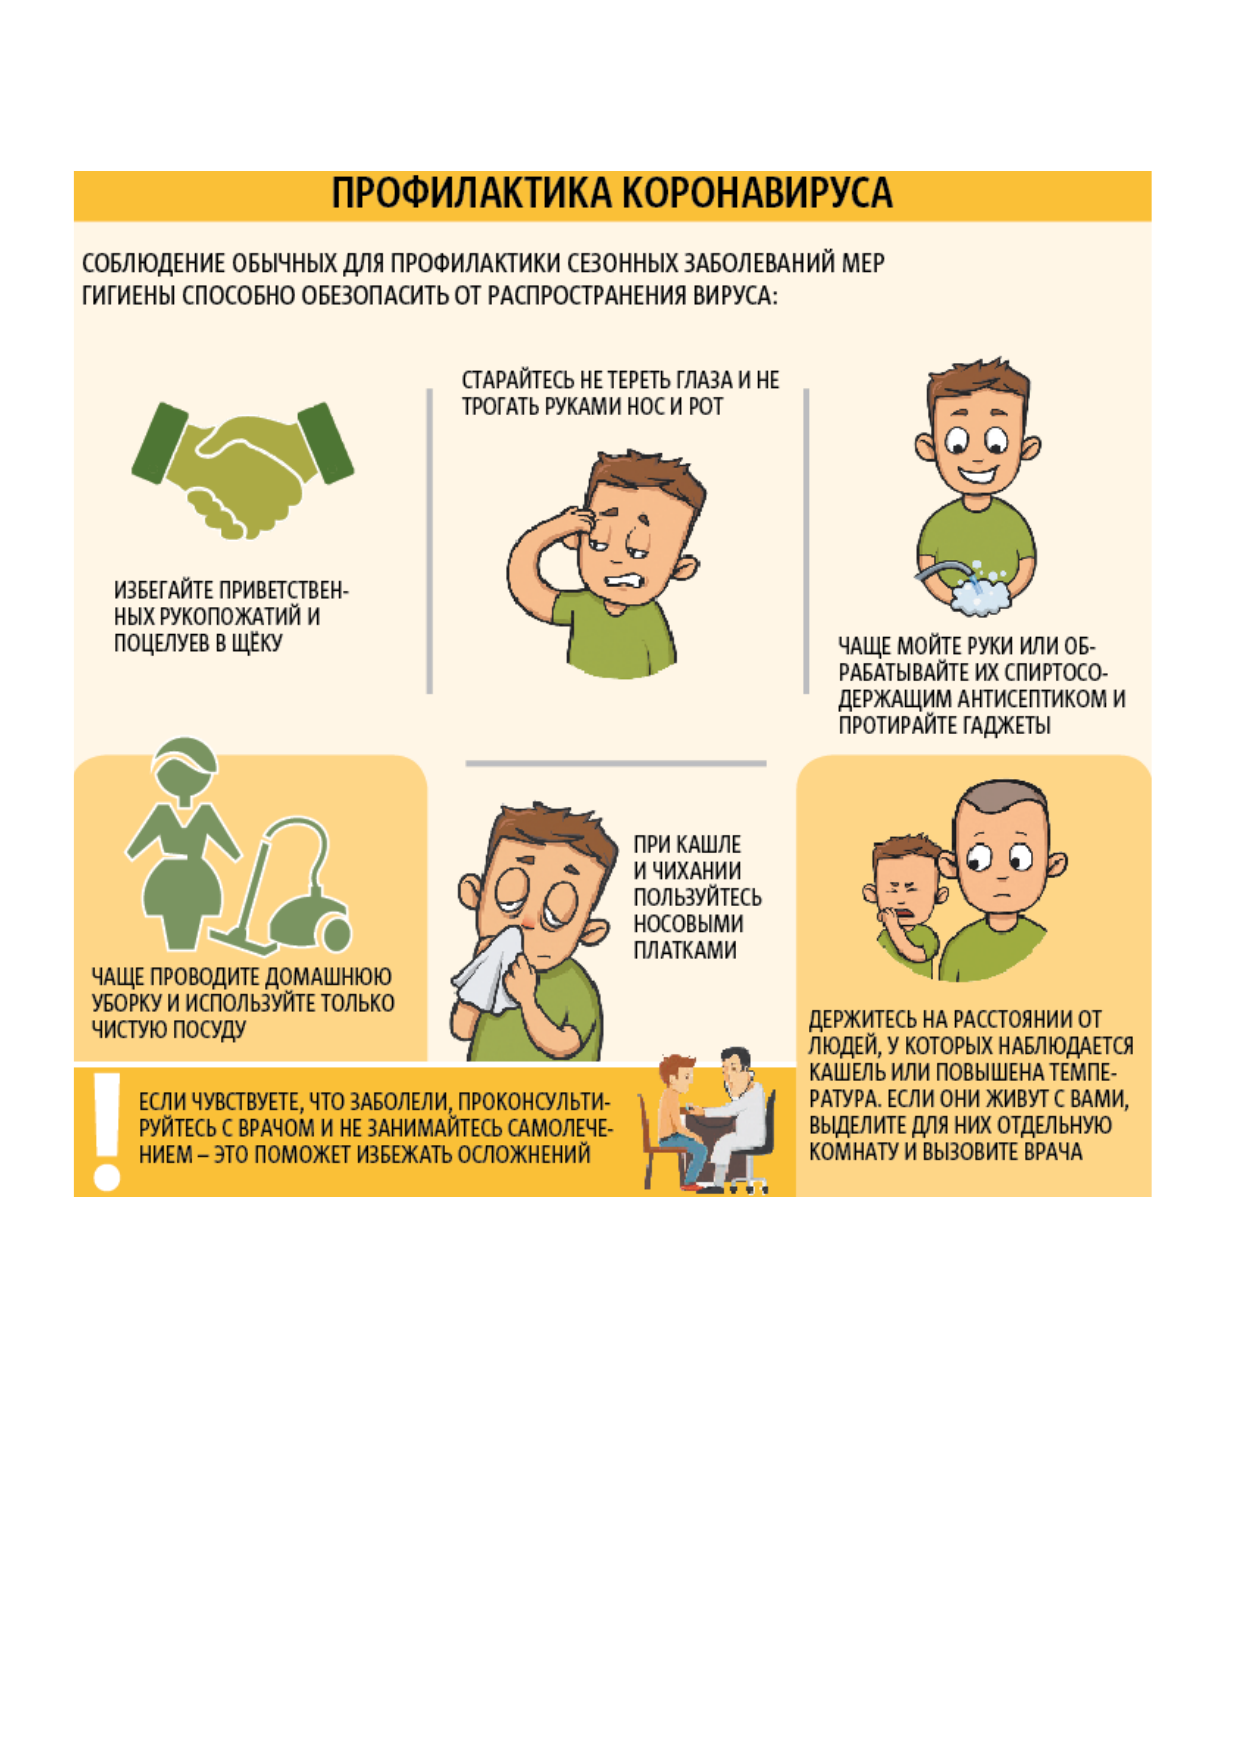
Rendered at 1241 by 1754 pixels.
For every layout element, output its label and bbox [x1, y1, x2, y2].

picture [73, 171, 1152, 1197]
